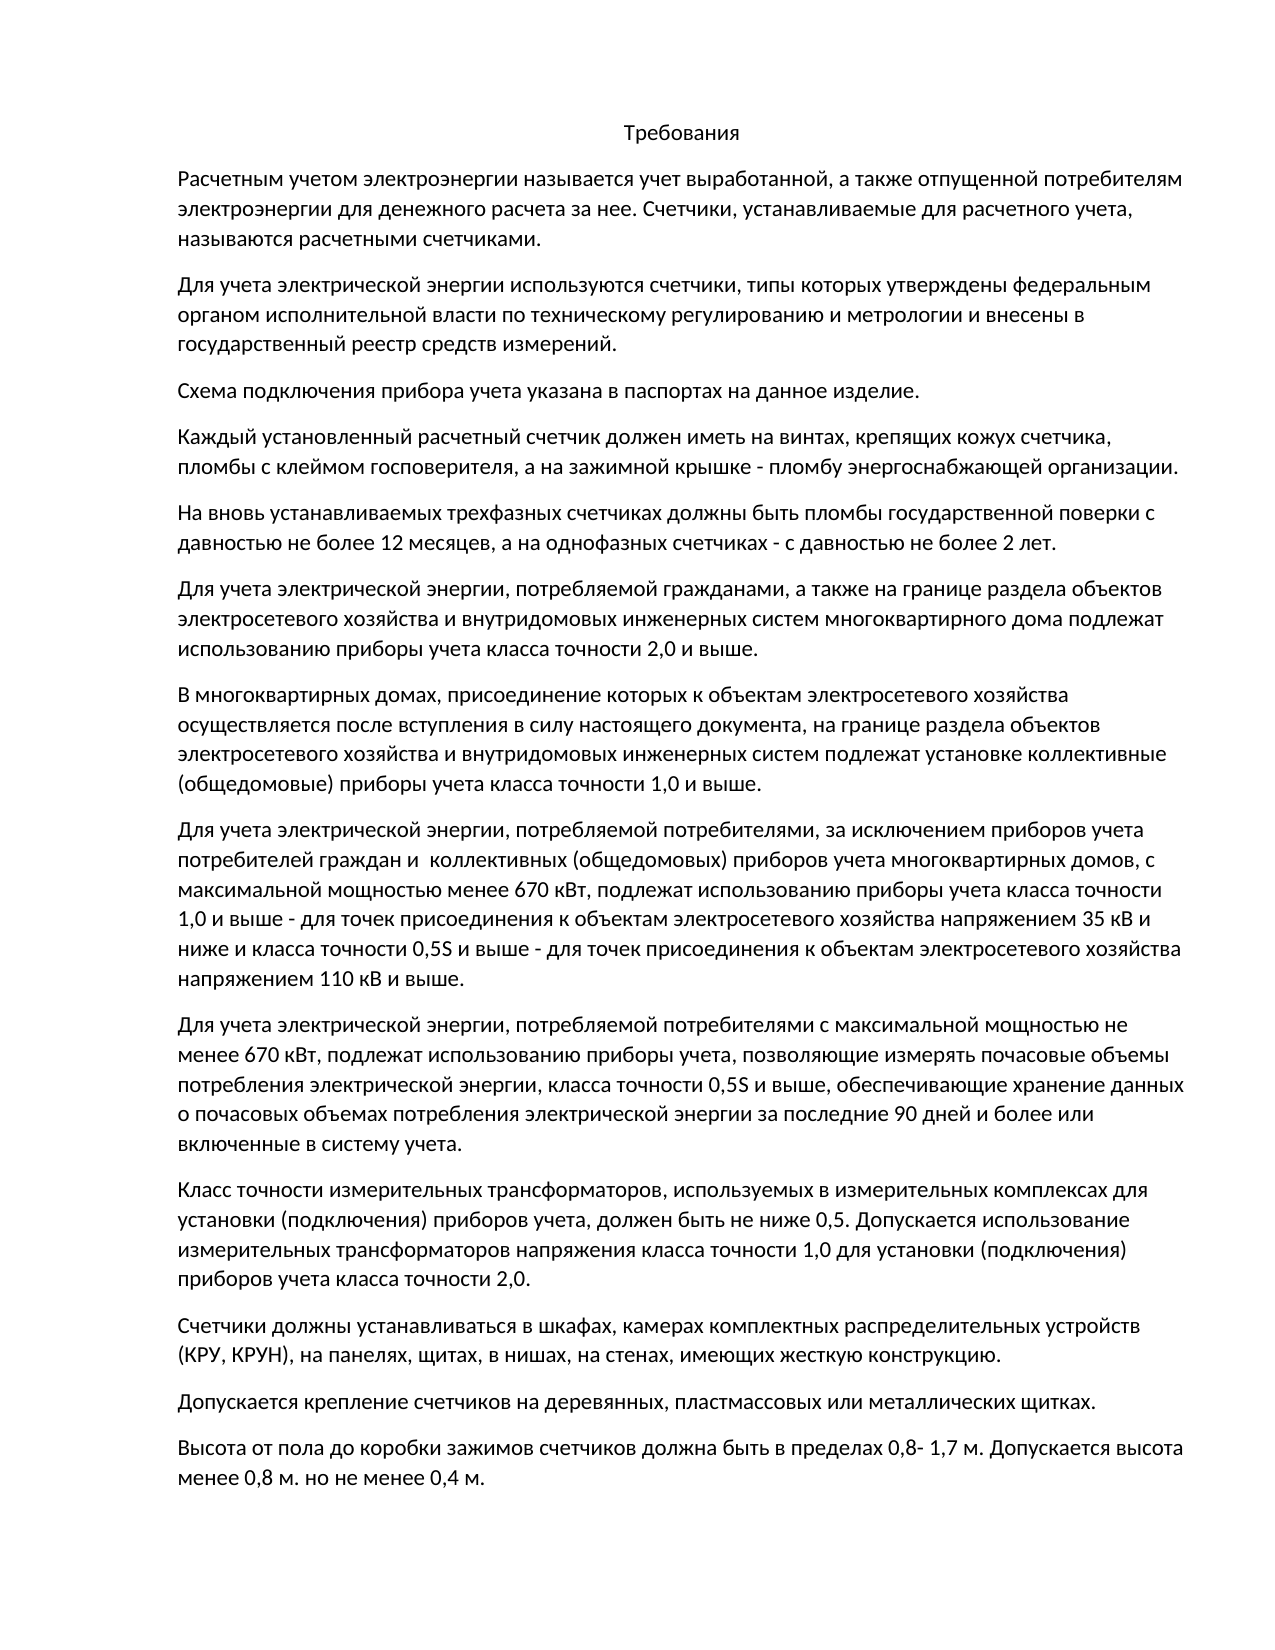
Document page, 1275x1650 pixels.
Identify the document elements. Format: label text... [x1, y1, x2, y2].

text В многоквартирных домах, присоединение которых к объектам электросетевого хозяйства осуществляется после вступления в силу настоящего документа, на границе раздела объектов электросетевого хозяйства и внутридомовых инженерных систем подлежат установке коллективные (общедомовые) приборы учета класса точности 1,0 и выше. [177, 680, 1186, 797]
text На вновь устанавливаемых трехфазных счетчиках должны быть пломбы государственной поверки с давностью не более 12 месяцев, а на однофазных счетчиках - с давностью не более 2 лет. [177, 498, 1186, 556]
text Высота от пола до коробки зажимов счетчиков должна быть в пределах 0,8- 1,7 м. Допускается высота менее 0,8 м. но не менее 0,4 м. [177, 1433, 1186, 1491]
text Требования [177, 118, 1186, 146]
text Каждый установленный расчетный счетчик должен иметь на винтах, крепящих кожух счетчика, пломбы с клеймом госповерителя, а на зажимной крышке - пломбу энергоснабжающей организации. [177, 422, 1186, 480]
text Класс точности измерительных трансформаторов, используемых в измерительных комплексах для установки (подключения) приборов учета, должен быть не ниже 0,5. Допускается использование измерительных трансформаторов напряжения класса точности 1,0 для установки (подключения) приборов учета класса точности 2,0. [177, 1175, 1186, 1292]
text Для учета электрической энергии, потребляемой потребителями с максимальной мощностью не менее 670 кВт, подлежат использованию приборы учета, позволяющие измерять почасовые объемы потребления электрической энергии, класса точности 0,5S и выше, обеспечивающие хранение данных о почасовых объемах потребления электрической энергии за последние 90 дней и более или включенные в систему учета. [177, 1010, 1186, 1157]
text Для учета электрической энергии, потребляемой гражданами, а также на границе раздела объектов электросетевого хозяйства и внутридомовых инженерных систем многоквартирного дома подлежат использованию приборы учета класса точности 2,0 и выше. [177, 574, 1186, 662]
text Для учета электрической энергии, потребляемой потребителями, за исключением приборов учета потребителей граждан и коллективных (общедомовых) приборов учета многоквартирных домов, с максимальной мощностью менее 670 кВт, подлежат использованию приборы учета класса точности 1,0 и выше - для точек присоединения к объектам электросетевого хозяйства напряжением 35 кВ и ниже и класса точности 0,5S и выше - для точек присоединения к объектам электросетевого хозяйства напряжением 110 кВ и выше. [177, 816, 1186, 992]
text Расчетным учетом электроэнергии называется учет выработанной, а также отпущенной потребителям электроэнергии для денежного расчета за нее. Счетчики, устанавливаемые для расчетного учета, называются расчетными счетчиками. [177, 164, 1186, 252]
text Схема подключения прибора учета указана в паспортах на данное изделие. [177, 376, 1186, 404]
text Для учета электрической энергии используются счетчики, типы которых утверждены федеральным органом исполнительной власти по техническому регулированию и метрологии и внесены в государственный реестр средств измерений. [177, 270, 1186, 358]
text Счетчики должны устанавливаться в шкафах, камерах комплектных распределительных устройств (КРУ, КРУН), на панелях, щитах, в нишах, на стенах, имеющих жесткую конструкцию. [177, 1311, 1186, 1368]
text Допускается крепление счетчиков на деревянных, пластмассовых или металлических щитках. [177, 1387, 1186, 1415]
